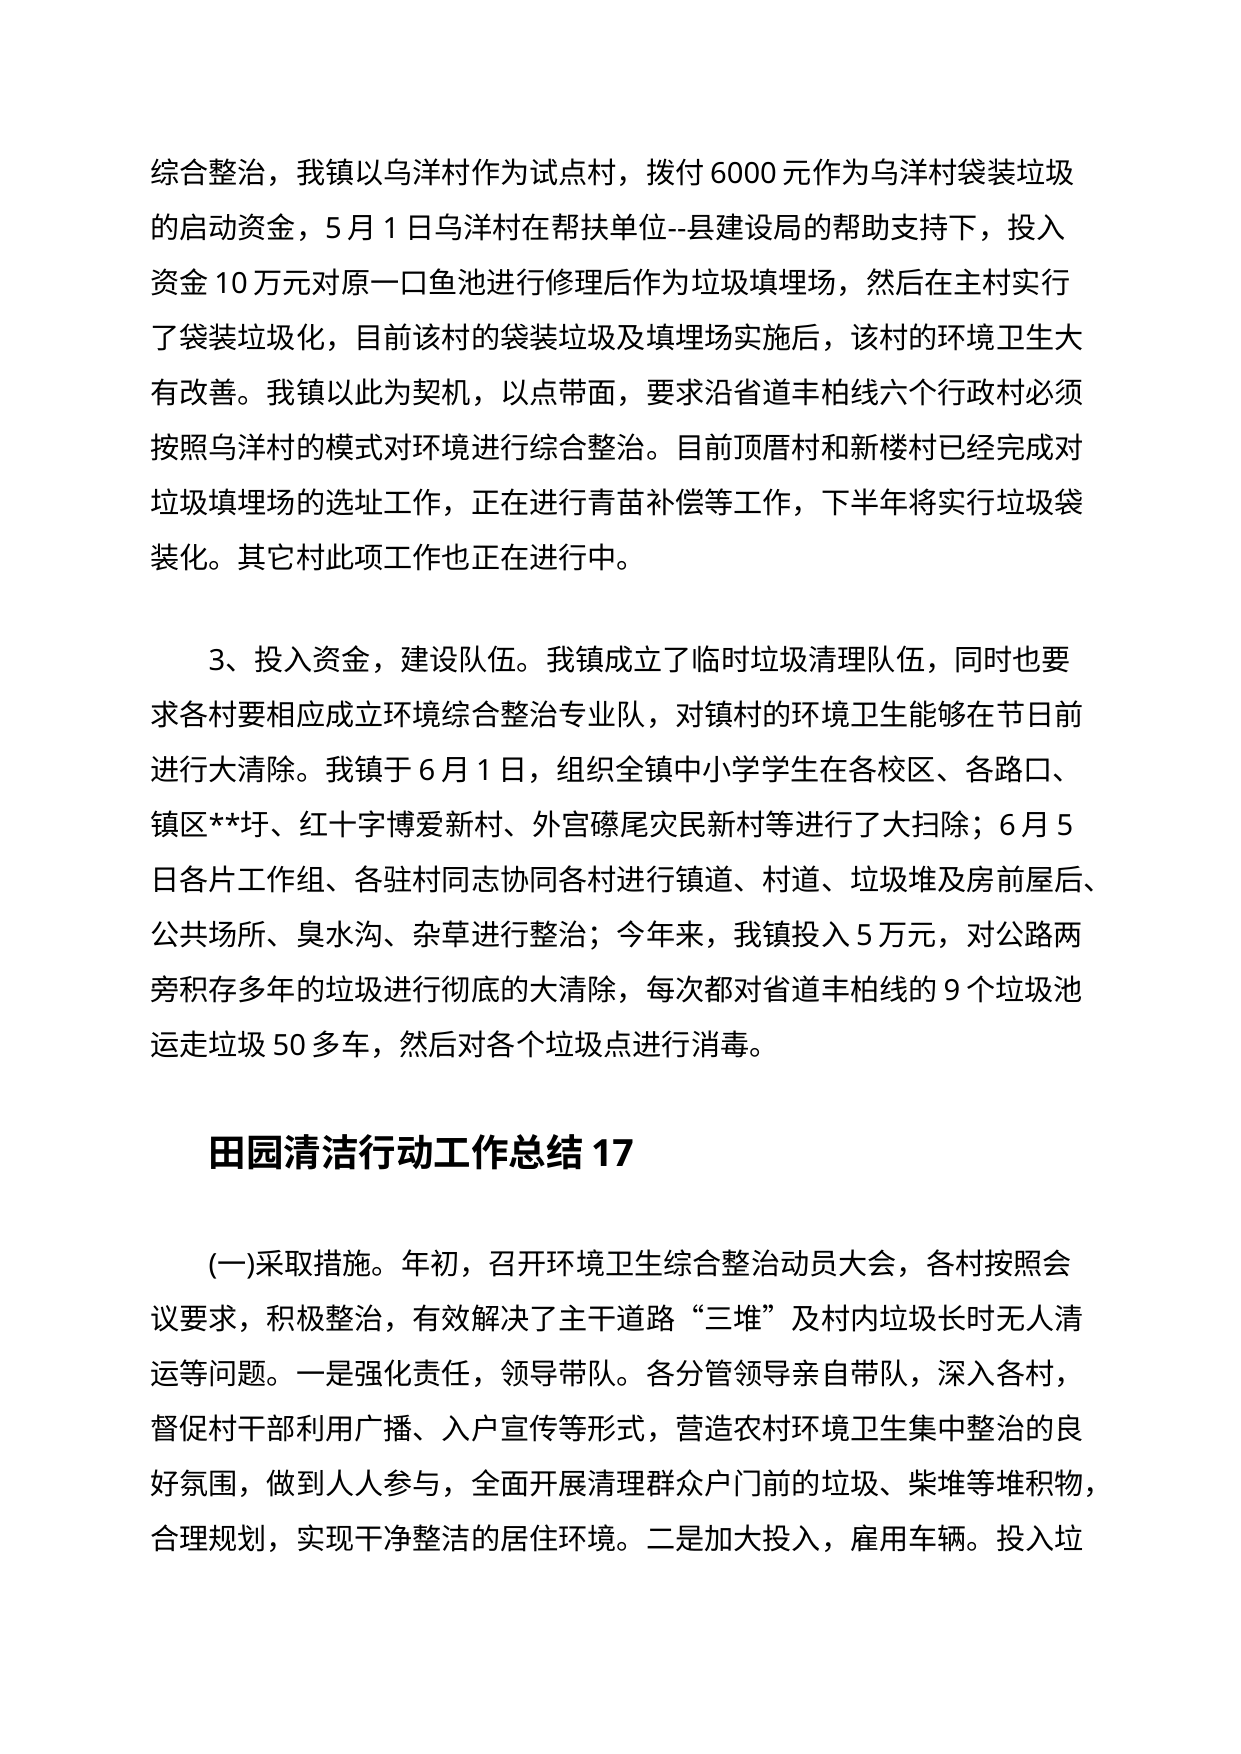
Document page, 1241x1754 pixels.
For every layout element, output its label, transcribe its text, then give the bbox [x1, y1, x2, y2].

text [150, 150, 1090, 577]
text 田园清洁行动工作总结17 [150, 1123, 1090, 1178]
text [150, 1241, 1090, 1558]
text 3、投入资金，建设队伍。我镇成立了临时垃圾清理队伍，同时也要求各村要相应成立环境综合整治专业队，对镇村的环境卫生能够在节日前进行大清除。我镇于6月1日，组织全镇中小学学生在各校区、各路口、镇区**圩、红十字博爱新村、外宫礤尾灾民新村等进行了大扫除；6月5日各片工作组、各驻村同志协同各村进行镇道、村道、垃圾堆及房前屋后、公共场所、臭水沟、杂草进行整治；今年来，我镇投入5万元，对公路两旁积存多年的垃圾进行彻底的大清除，每次都对省道丰柏线的9个垃圾池运走垃圾50多车，然后对各个垃圾点进行消毒。 [150, 636, 1090, 1063]
